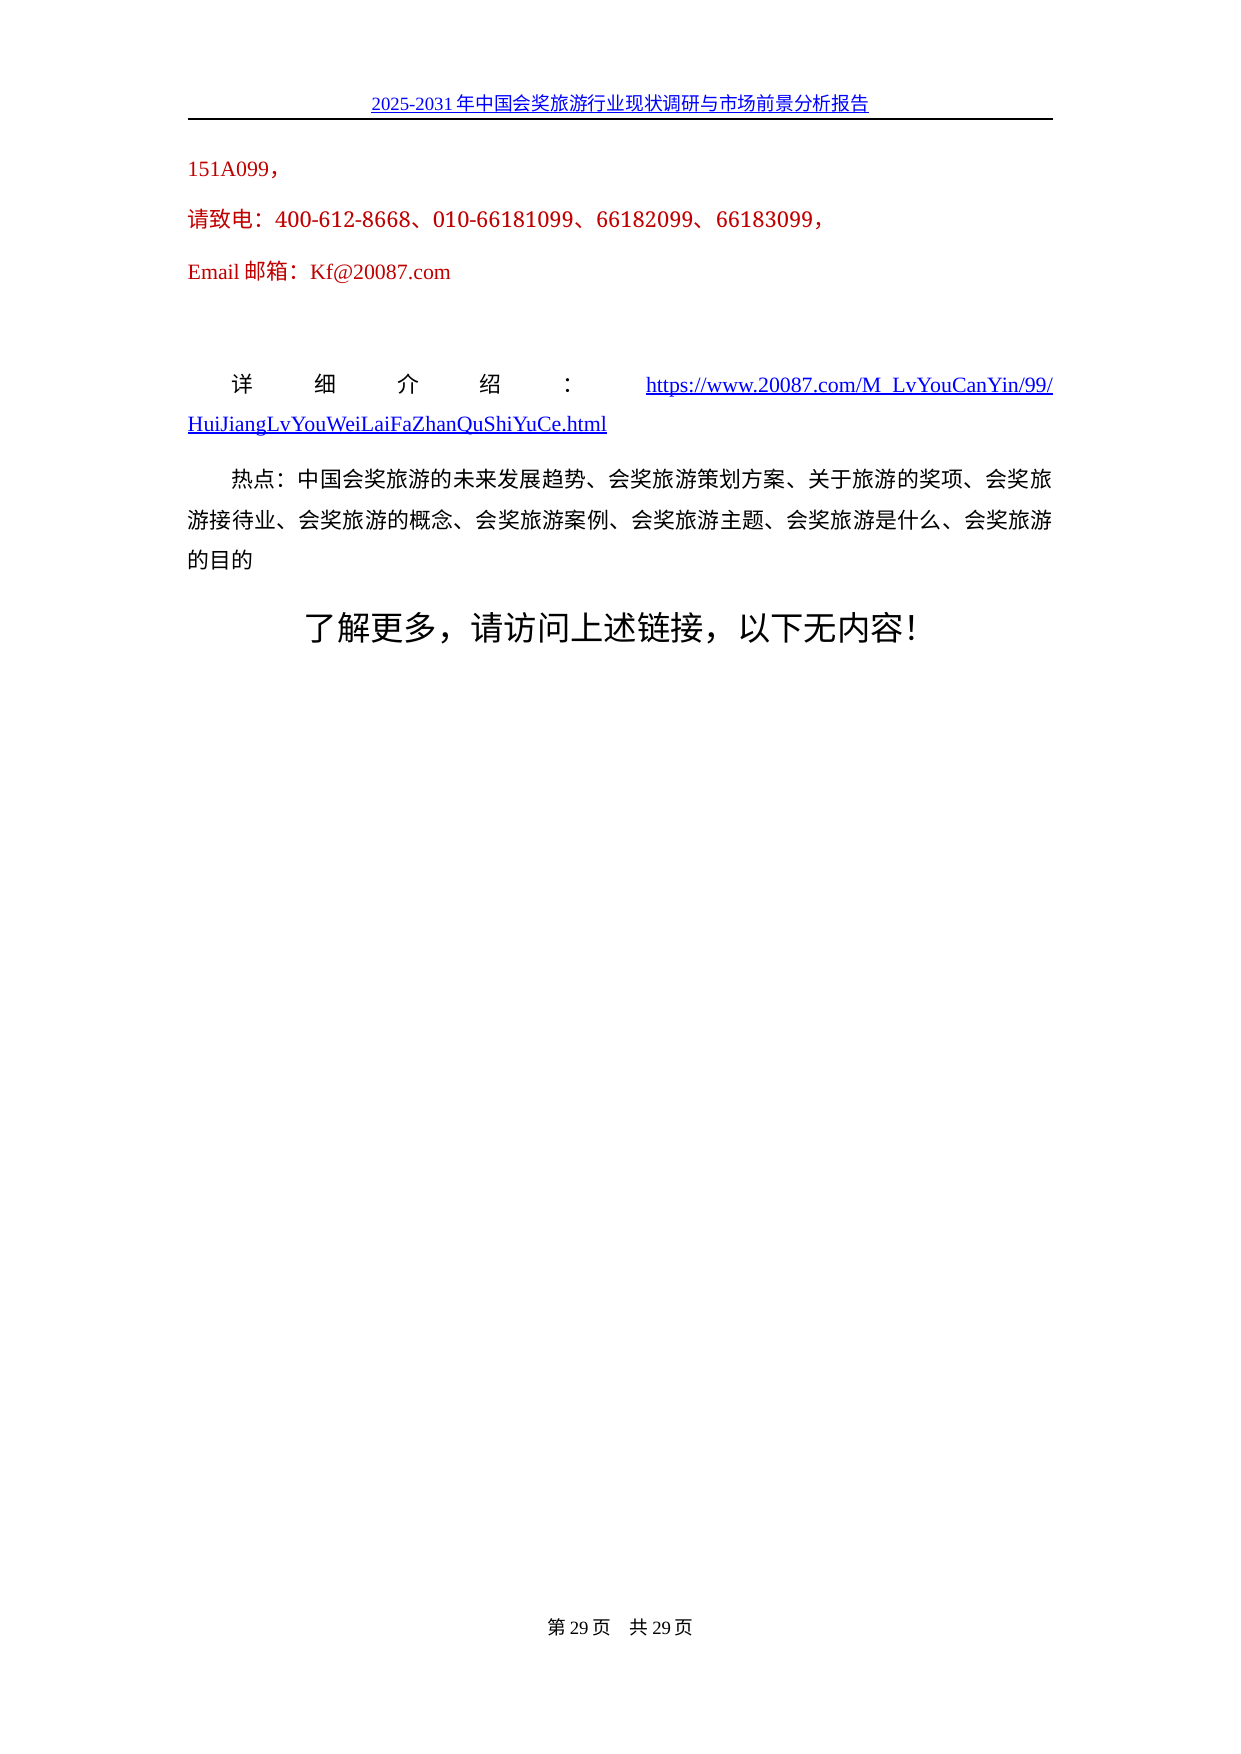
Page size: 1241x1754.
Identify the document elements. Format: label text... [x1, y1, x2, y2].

text Email邮箱：Kf@20087.com [187, 253, 1053, 286]
text 详细介绍：https://www.20087.com/M_LvYouCanYin/99/HuiJiangLvYouWeiLaiFaZhanQuShiYuCe.html [187, 366, 1053, 439]
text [187, 150, 1053, 183]
text 热点：中国会奖旅游的未来发展趋势、会奖旅游策划方案、关于旅游的奖项、会奖旅游接待业、会奖旅游的概念、会奖旅游案例、会奖旅游主题、会奖旅游是什么、会奖旅游的目的 [187, 462, 1053, 576]
text 请致电：400-612-8668、010-66181099、66182099、66183099， [187, 202, 1053, 234]
title 了解更多，请访问上述链接，以下无内容！ [187, 593, 1053, 658]
